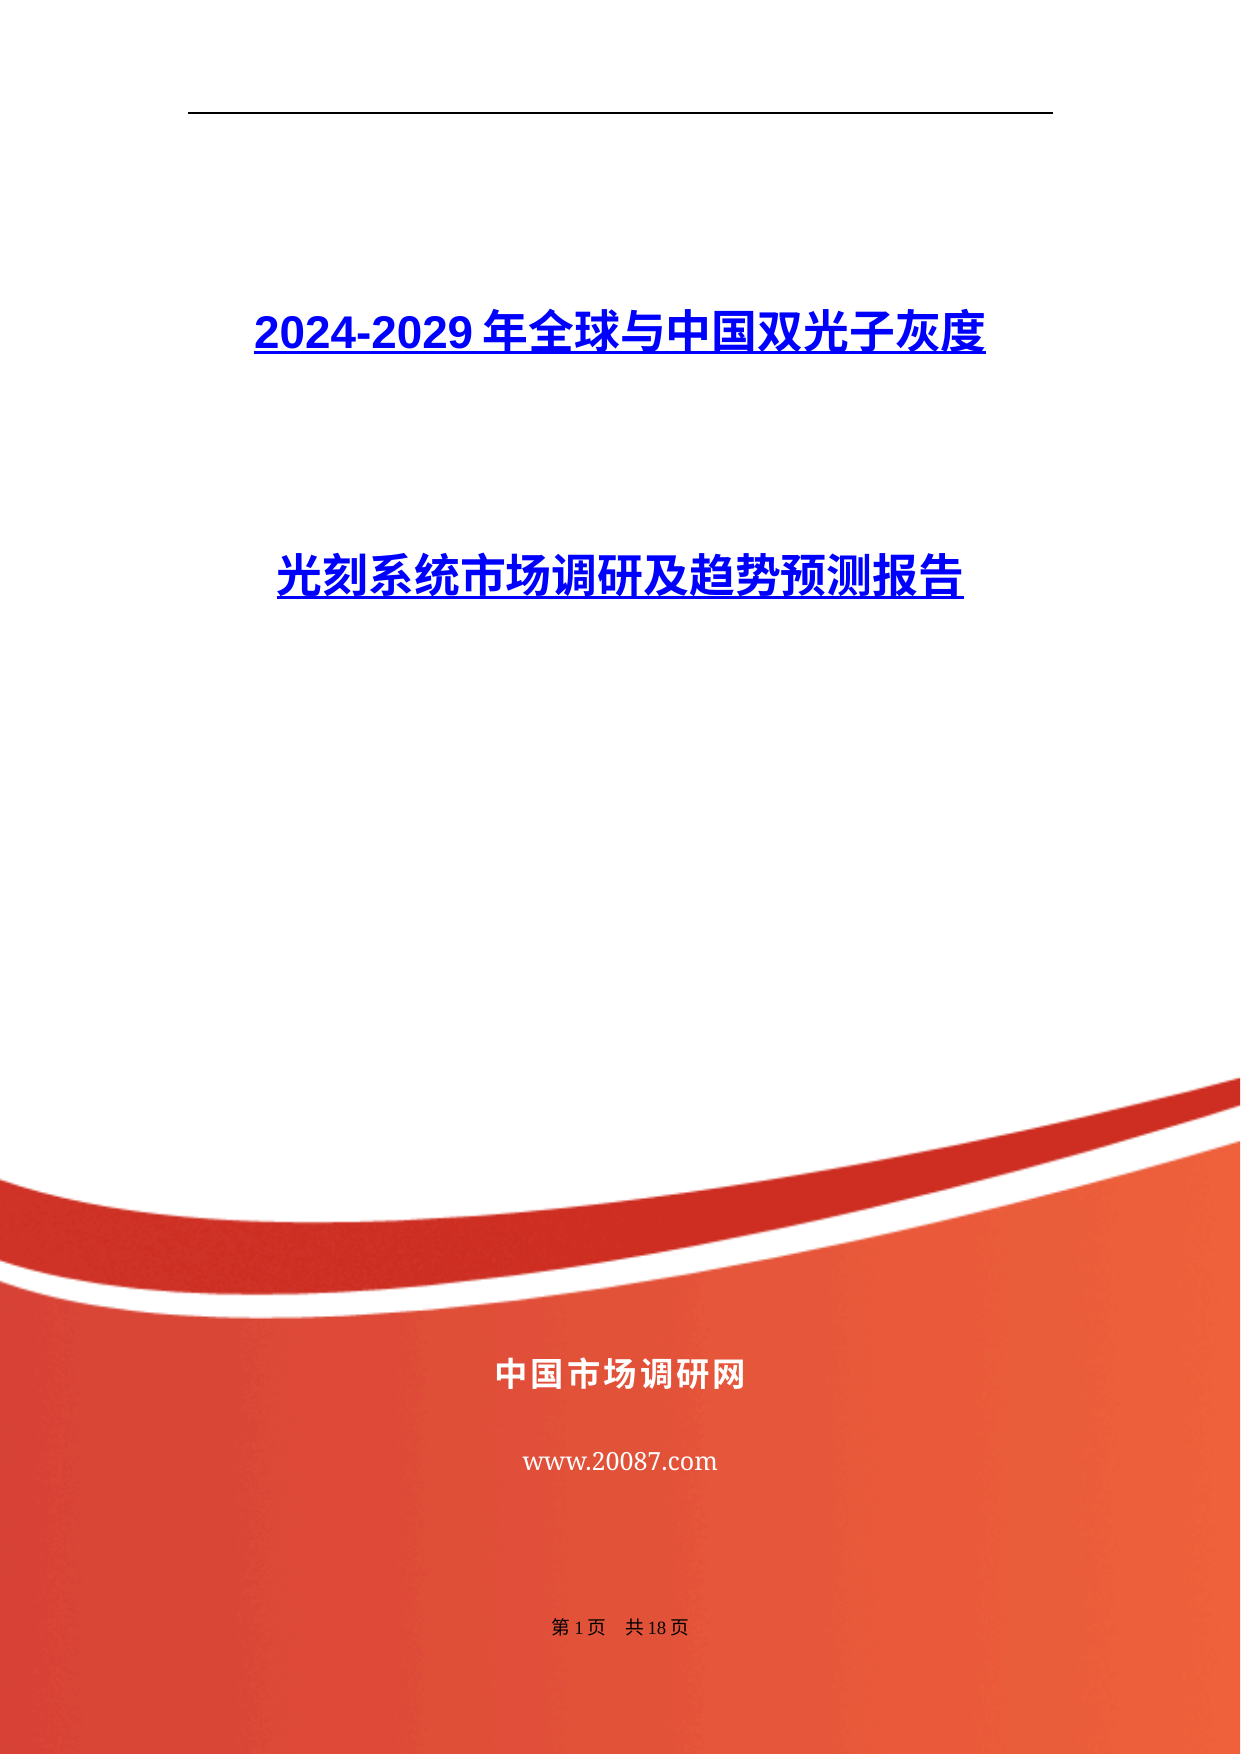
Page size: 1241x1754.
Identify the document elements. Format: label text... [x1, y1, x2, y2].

table_header 2024-2029年全球与中国双光子灰度光刻系统市场调研及趋势预测报告 [188, 207, 1053, 773]
subtitle 中国市场调研网 [187, 1339, 1053, 1404]
text www.20087.com [187, 1428, 1053, 1493]
picture [0, 1006, 1241, 1754]
